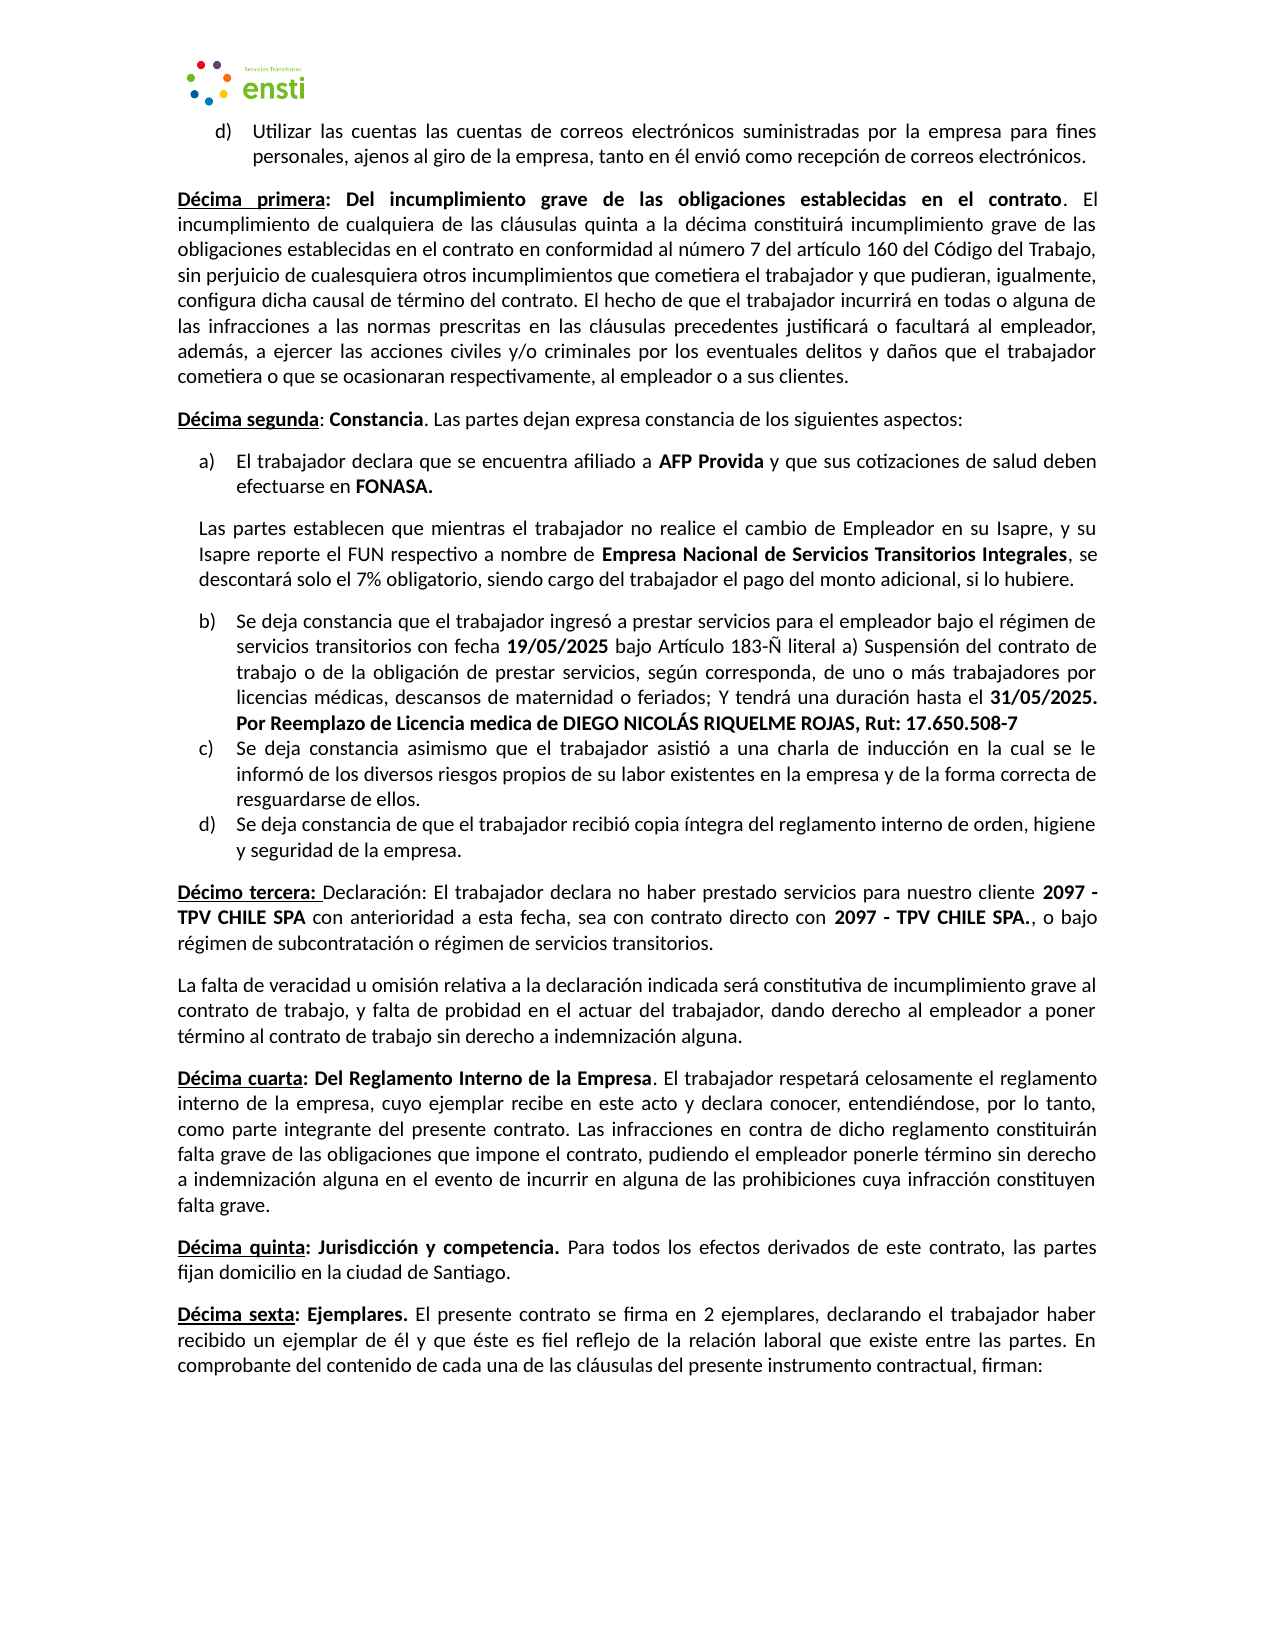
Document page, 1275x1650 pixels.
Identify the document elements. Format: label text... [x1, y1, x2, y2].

picture [177, 59, 326, 108]
list El trabajador declara que se encuentra afiliado a AFP Provida y que sus cotizaciones de salud deben efectuarse en FONASA. [199, 448, 1098, 499]
text Décima sexta: Ejemplares. El presente contrato se firma en 2 ejemplares, declarando el trabajador haber recibido un ejemplar de él y que éste es fiel reflejo de la relación laboral que existe entre las partes. En comprobante del contenido de cada una de las cláusulas del presente instrumento contractual, firman: [177, 1302, 1098, 1378]
text Décima cuarta: Del Reglamento Interno de la Empresa. El trabajador respetará celosamente el reglamento interno de la empresa, cuyo ejemplar recibe en este acto y declara conocer, entendiéndose, por lo tanto, como parte integrante del presente contrato. Las infracciones en contra de dicho reglamento constituirán falta grave de las obligaciones que impone el contrato, pudiendo el empleador ponerle término sin derecho a indemnización alguna en el evento de incurrir en alguna de las prohibiciones cuya infracción constituyen falta grave. [177, 1065, 1098, 1217]
text Décimo tercera: Declaración: El trabajador declara no haber prestado servicios para nuestro cliente 2097 - TPV CHILE SPA con anterioridad a esta fecha, sea con contrato directo con 2097 - TPV CHILE SPA., o bajo régimen de subcontratación o régimen de servicios transitorios. [177, 879, 1098, 955]
list Se deja constancia que el trabajador ingresó a prestar servicios para el empleador bajo el régimen de servicios transitorios con fecha 19/05/2025 bajo Artículo 183-Ñ literal a) Suspensión del contrato de trabajo o de la obligación de prestar servicios, según corresponda, de uno o más trabajadores por licencias médicas, descansos de maternidad o feriados; Y tendrá una duración hasta el 31/05/2025. Por Reemplazo de Licencia medica de DIEGO NICOLÁS RIQUELME ROJAS, Rut: 17.650.508-7 [199, 608, 1098, 735]
text Décima quinta: Jurisdicción y competencia. Para todos los efectos derivados de este contrato, las partes fijan domicilio en la ciudad de Santiago. [177, 1234, 1098, 1285]
text Las partes establecen que mientras el trabajador no realice el cambio de Empleador en su Isapre, y su Isapre reporte el FUN respectivo a nombre de Empresa Nacional de Servicios Transitorios Integrales, se descontará solo el 7% obligatorio, siendo cargo del trabajador el pago del monto adicional, si lo hubiere. [199, 515, 1098, 592]
text Décima segunda: Constancia. Las partes dejan expresa constancia de los siguientes aspectos: [177, 406, 1098, 431]
text Décima primera: Del incumplimiento grave de las obligaciones establecidas en el contrato. El incumplimiento de cualquiera de las cláusulas quinta a la décima constituirá incumplimiento grave de las obligaciones establecidas en el contrato en conformidad al número 7 del artículo 160 del Código del Trabajo, sin perjuicio de cualesquiera otros incumplimientos que cometiera el trabajador y que pudieran, igualmente, configura dicha causal de término del contrato. El hecho de que el trabajador incurrirá en todas o alguna de las infracciones a las normas prescritas en las cláusulas precedentes justificará o facultará al empleador, además, a ejercer las acciones civiles y/o criminales por los eventuales delitos y daños que el trabajador cometiera o que se ocasionaran respectivamente, al empleador o a sus clientes. [177, 186, 1098, 389]
list Se deja constancia de que el trabajador recibió copia íntegra del reglamento interno de orden, higiene y seguridad de la empresa. [199, 812, 1098, 862]
list Utilizar las cuentas las cuentas de correos electrónicos suministradas por la empresa para fines personales, ajenos al giro de la empresa, tanto en él envió como recepción de correos electrónicos. [215, 118, 1098, 169]
text La falta de veracidad u omisión relativa a la declaración indicada será constitutiva de incumplimiento grave al contrato de trabajo, y falta de probidad en el actuar del trabajador, dando derecho al empleador a poner término al contrato de trabajo sin derecho a indemnización alguna. [177, 972, 1098, 1048]
list Se deja constancia asimismo que el trabajador asistió a una charla de inducción en la cual se le informó de los diversos riesgos propios de su labor existentes en la empresa y de la forma correcta de resguardarse de ellos. [199, 735, 1098, 812]
